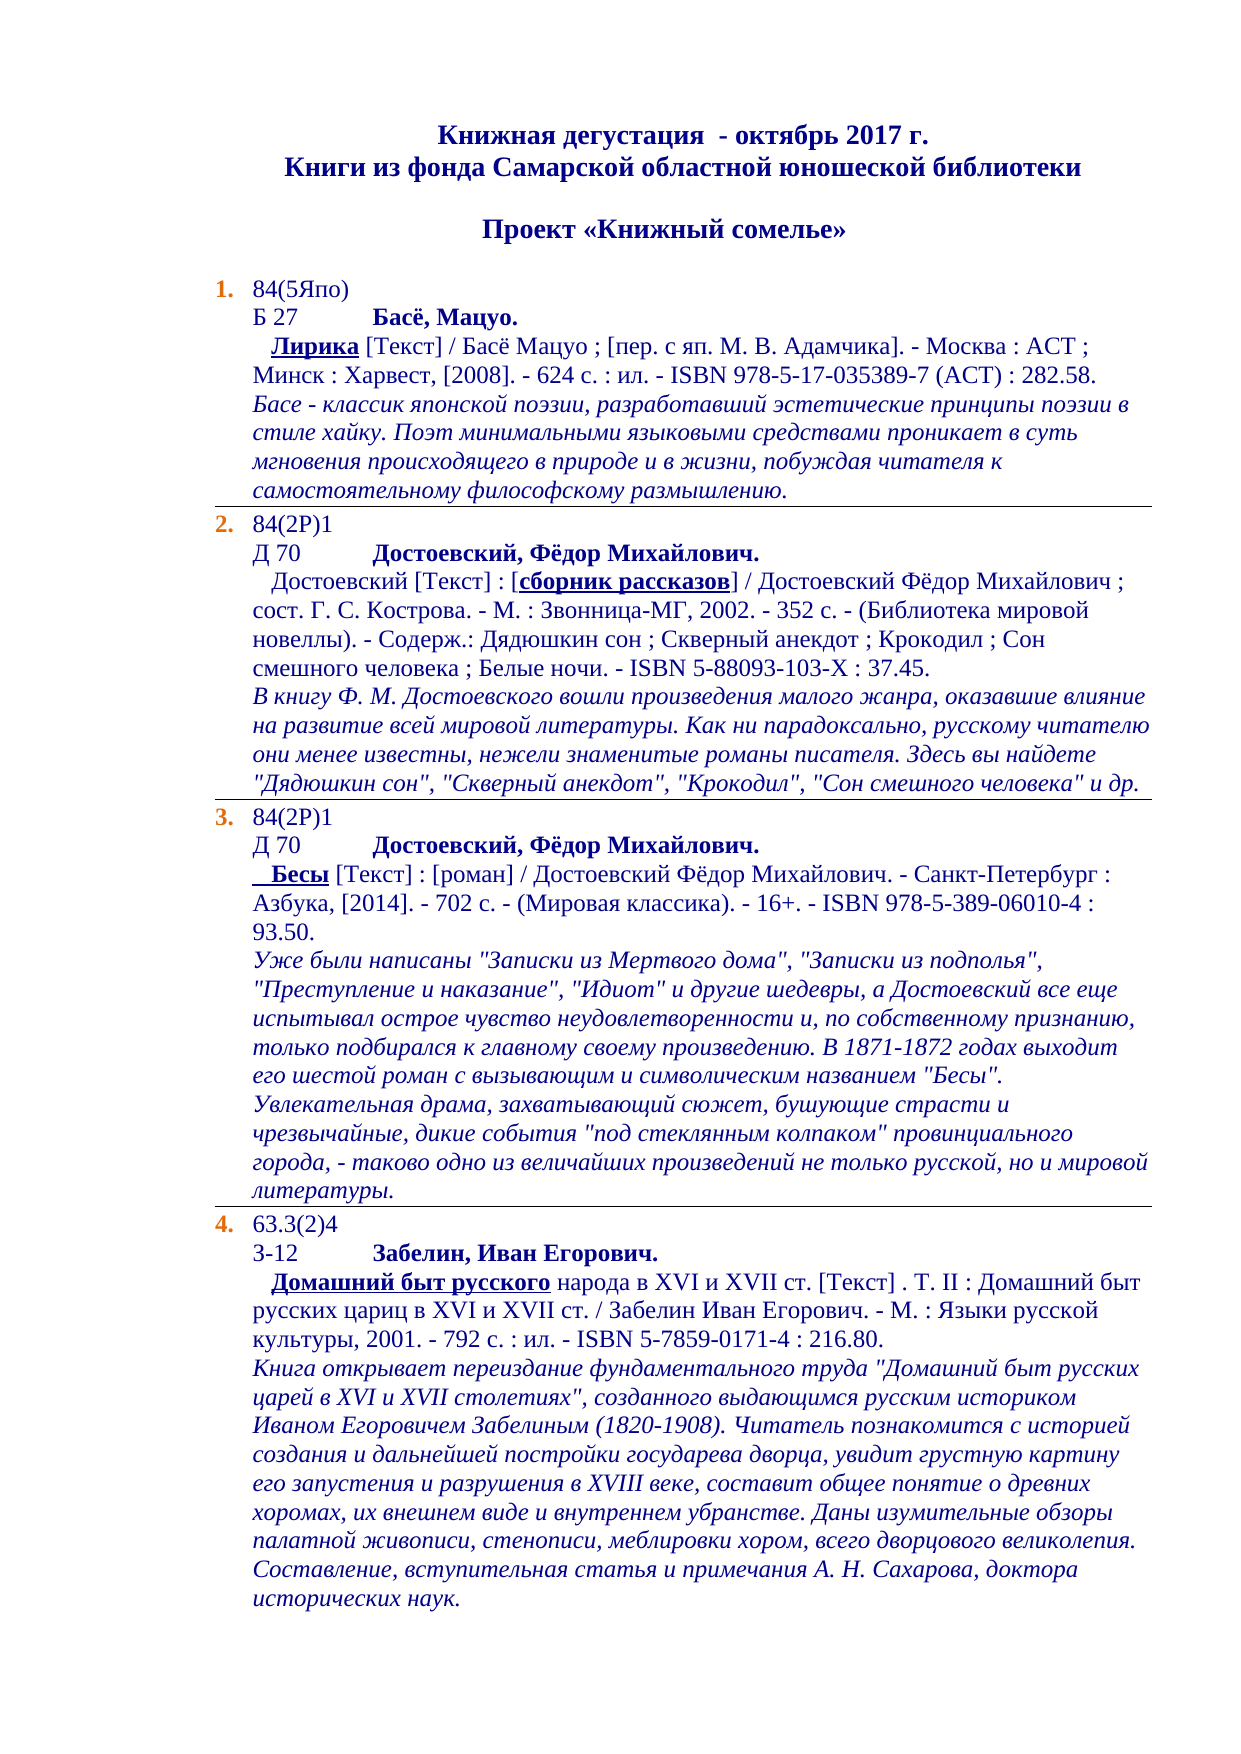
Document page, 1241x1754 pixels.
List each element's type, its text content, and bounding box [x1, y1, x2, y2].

list 63.3(2)4 З-12 Забелин, Иван Егорович. Домашний быт русского народа в XVI и XVII ст. [Текст] . Т. II : Домашний быт русских цариц в XVI и XVII ст. / Забелин Иван Егорович. - М. : Языки русской культуры, 2001. - 792 с. : ил. - ISBN 5-7859-0171-4 : 216.80. Книга открывает переиздание фундаментального труда "Домашний быт русских царей в XVI и XVII столетиях", созданного выдающимся русским историком Иваном Егоровичем Забелиным (1820-1908). Читатель познакомится с историей создания и дальнейшей постройки государева дворца, увидит грустную картину его запустения и разрушения в XVIII веке, составит общее понятие о древних хоромах, их внешнем виде и внутреннем убранстве. Даны изумительные обзоры палатной живописи, стенописи, меблировки хором, всего дворцового великолепия. Составление, вступительная статья и примечания А. Н. Сахарова, доктора исторических наук. [215, 1207, 1152, 1614]
text Проект «Книжный сомелье» [177, 212, 1152, 244]
text Книжная дегустация - октябрь 2017 г. Книги из фонда Самарской областной юношеской библиотеки [215, 118, 1152, 183]
list 84(5Япо) Б 27 Басё, Мацуо. Лирика [Текст] / Басё Мацуо ; [пер. с яп. М. В. Адамчика]. - Москва : АСТ ; Минск : Харвест, [2008]. - 624 с. : ил. - ISBN 978-5-17-035389-7 (АСТ) : 282.58. Басе - классик японской поэзии, разработавший эстетические принципы поэзии в стиле хайку. Поэт минимальными языковыми средствами проникает в суть мгновения происходящего в природе и в жизни, побуждая читателя к самостоятельному философскому размышлению. [215, 274, 1152, 506]
list 84(2Р)1 Д 70 Достоевский, Фёдор Михайлович. Бесы [Текст] : [роман] / Достоевский Фёдор Михайлович. - Санкт-Петербург : Азбука, [2014]. - 702 с. - (Мировая классика). - 16+. - ISBN 978-5-389-06010-4 : 93.50. Уже были написаны "Записки из Мертвого дома", "Записки из подполья", "Преступление и наказание", "Идиот" и другие шедевры, а Достоевский все еще испытывал острое чувство неудовлетворенности и, по собственному признанию, только подбирался к главному своему произведению. В 1871-1872 годах выходит его шестой роман с вызывающим и символическим названием "Бесы". Увлекательная драма, захватывающий сюжет, бушующие страсти и чрезвычайные, дикие события "под стеклянным колпаком" провинциального города, - таково одно из величайших произведений не только русской, но и мировой литературы. [215, 800, 1152, 1206]
list 84(2Р)1 Д 70 Достоевский, Фёдор Михайлович. Достоевский [Текст] : [сборник рассказов] / Достоевский Фёдор Михайлович ; сост. Г. С. Кострова. - М. : Звонница-МГ, 2002. - 352 с. - (Библиотека мировой новеллы). - Содерж.: Дядюшкин сон ; Скверный анекдот ; Крокодил ; Сон смешного человека ; Белые ночи. - ISBN 5-88093-103-Х : 37.45. В книгу Ф. М. Достоевского вошли произведения малого жанра, оказавшие влияние на развитие всей мировой литературы. Как ни парадоксально, русскому читателю они менее известны, нежели знаменитые романы писателя. Здесь вы найдете "Дядюшкин сон", "Скверный анекдот", "Крокодил", "Сон смешного человека" и др. [215, 507, 1152, 798]
